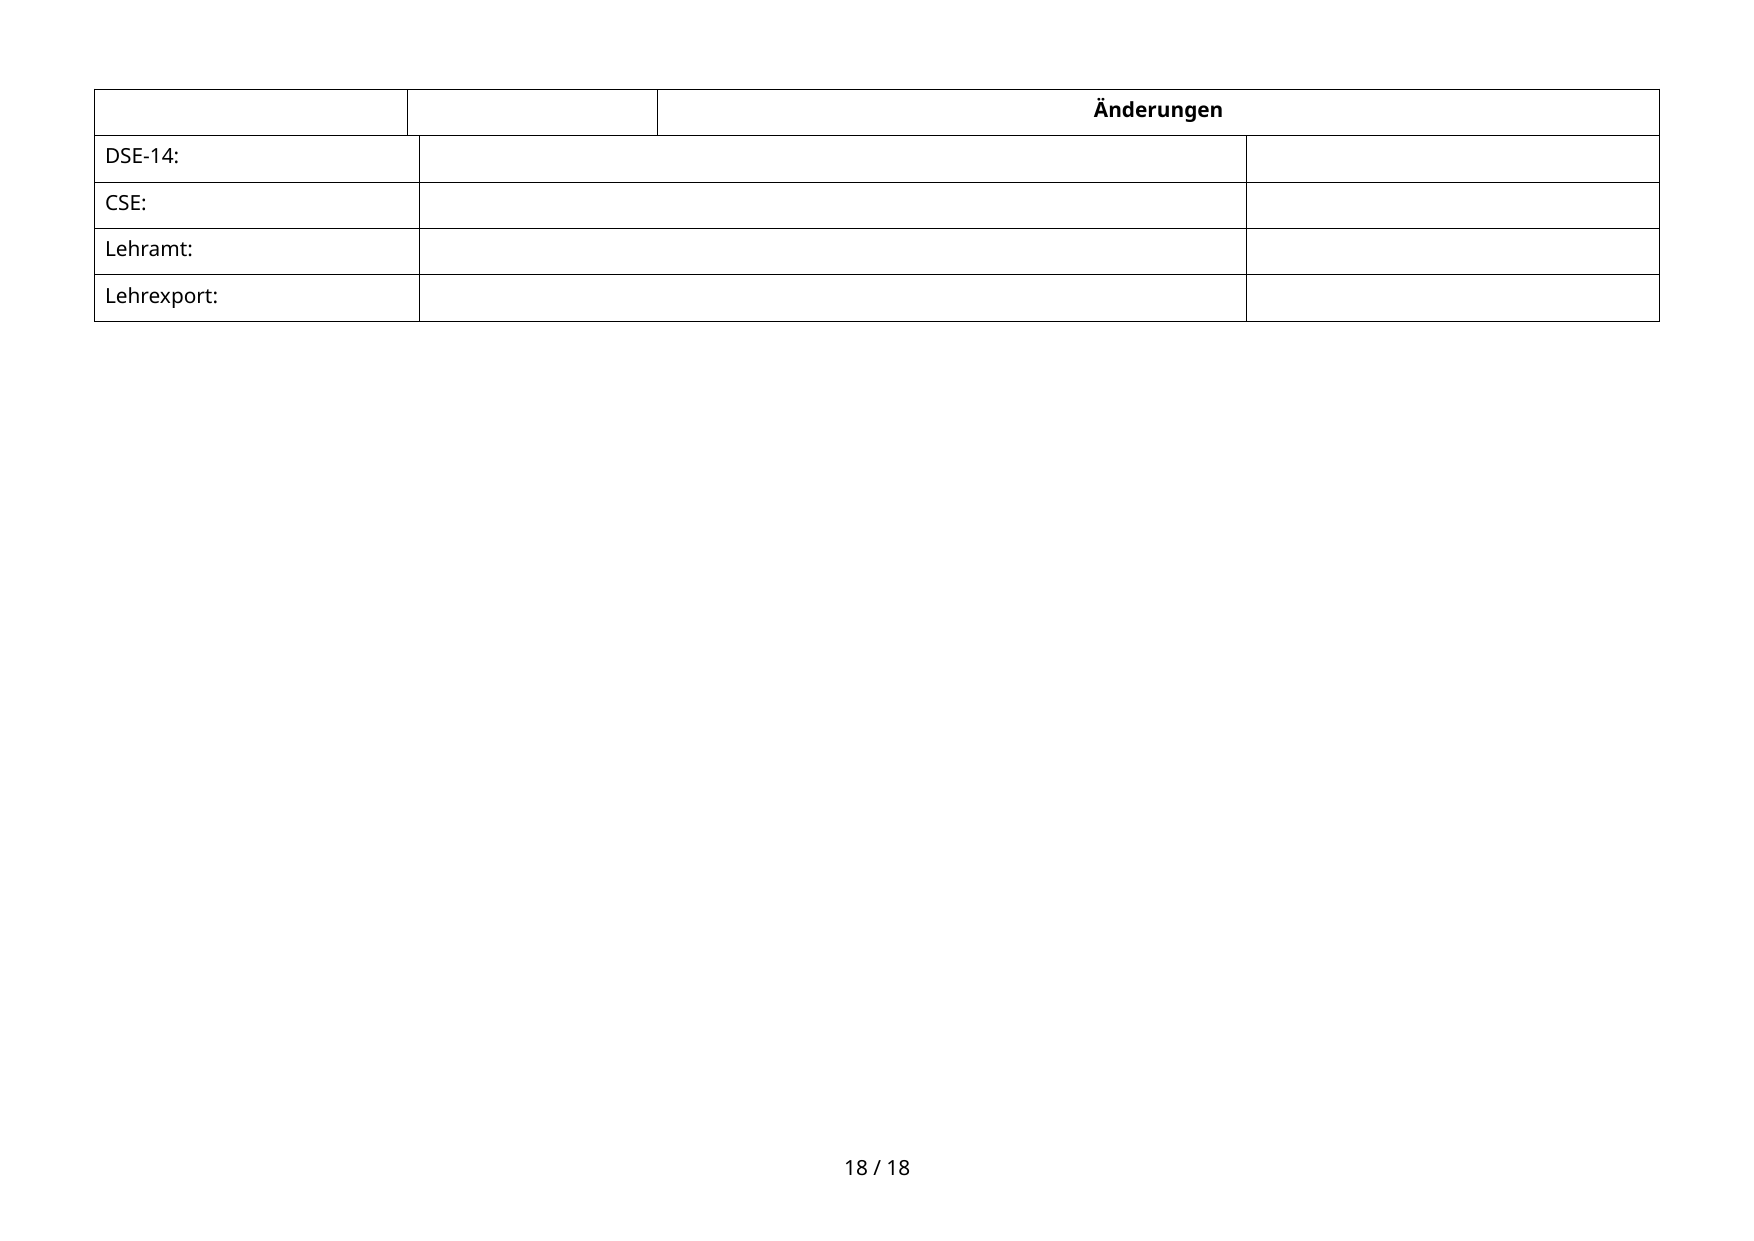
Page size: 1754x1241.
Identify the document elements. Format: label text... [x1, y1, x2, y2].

table_cell [420, 229, 1246, 274]
table_cell [420, 183, 1246, 228]
table_cell Lehramt: [95, 229, 419, 274]
table_header Änderungen [658, 90, 1659, 135]
table_cell CSE: [95, 183, 419, 228]
table_header [408, 90, 657, 135]
table_header [95, 90, 407, 135]
table_cell [1247, 136, 1659, 181]
table_cell [420, 275, 1246, 321]
table_cell [420, 136, 1246, 181]
table_cell Lehrexport: [95, 275, 419, 321]
table_cell [1247, 275, 1659, 321]
table_cell DSE-14: [95, 136, 419, 181]
table_cell [1247, 183, 1659, 228]
table_cell [1247, 229, 1659, 274]
